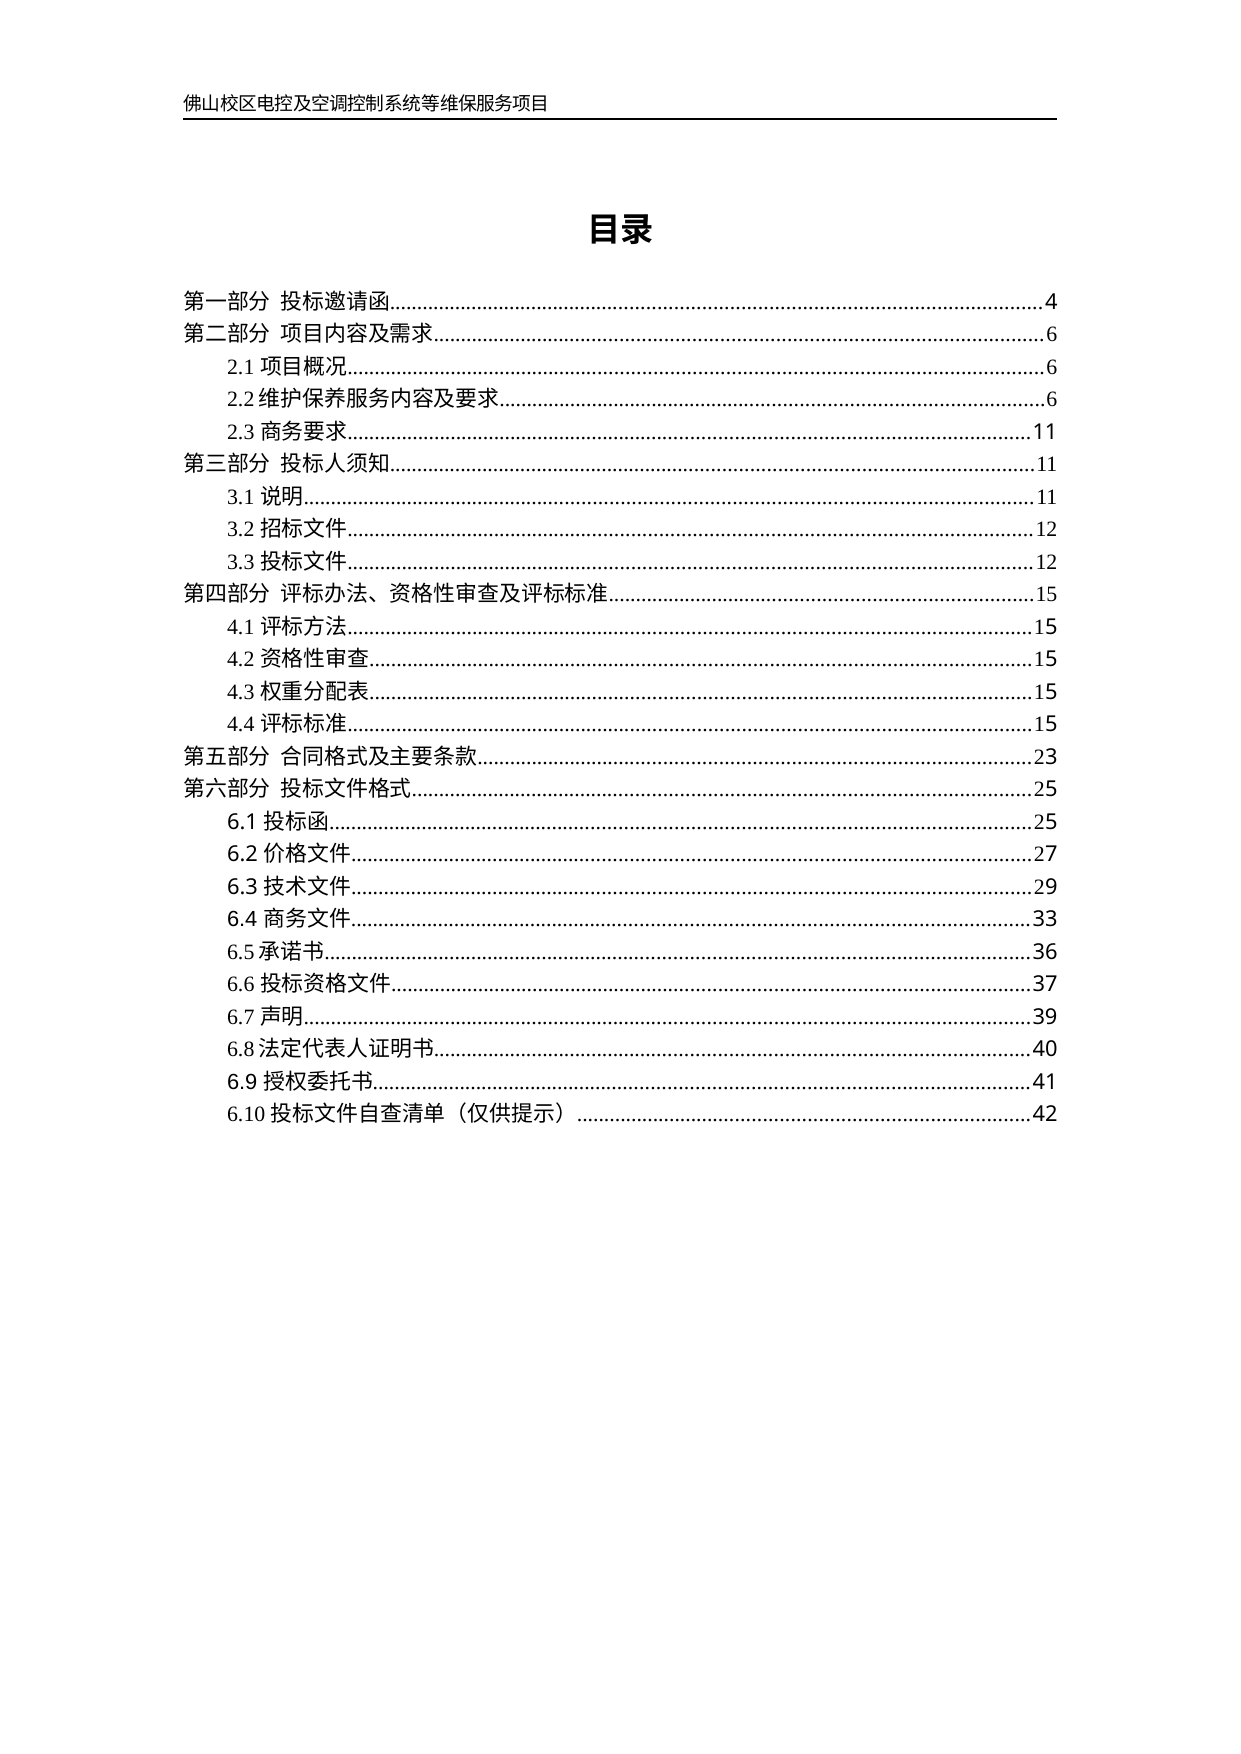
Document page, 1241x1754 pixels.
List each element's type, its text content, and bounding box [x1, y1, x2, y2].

text 4.4 评标标准 15 [227, 706, 1057, 738]
text 4.3 权重分配表 15 [227, 673, 1057, 706]
text 第六部分 投标文件格式 25 [183, 771, 1057, 803]
text 2.1 项目概况 6 [227, 348, 1057, 381]
text 6.8法定代表人证明书 40 [227, 1031, 1057, 1063]
text 6.7 声明 39 [227, 998, 1057, 1031]
text 第四部分 评标办法、资格性审查及评标标准 15 [183, 576, 1057, 608]
text 6.1 投标函 25 [227, 803, 1057, 836]
text 6.10 投标文件自查清单（仅供提示） 42 [227, 1096, 1057, 1128]
text 第三部分 投标人须知 11 [183, 446, 1057, 478]
text 2.3 商务要求 11 [227, 413, 1057, 446]
text 6.6 投标资格文件 37 [227, 966, 1057, 998]
text 3.1 说明 11 [227, 478, 1057, 511]
text 4.2 资格性审查 15 [227, 641, 1057, 673]
text 6.4 商务文件 33 [227, 901, 1057, 933]
text 第二部分 项目内容及需求 6 [183, 316, 1057, 348]
text 6.9 授权委托书 41 [227, 1063, 1057, 1096]
text 6.2 价格文件 27 [227, 836, 1057, 868]
text 目录 [183, 194, 1057, 259]
text 2.2维护保养服务内容及要求 6 [227, 381, 1057, 413]
text 6.5承诺书 36 [227, 933, 1057, 966]
text 第一部分 投标邀请函 4 [183, 283, 1057, 316]
text 3.3 投标文件 12 [227, 543, 1057, 576]
text 3.2 招标文件 12 [227, 511, 1057, 543]
text 第五部分 合同格式及主要条款 23 [183, 738, 1057, 771]
text 4.1 评标方法 15 [227, 608, 1057, 641]
text 6.3 技术文件 29 [227, 868, 1057, 901]
